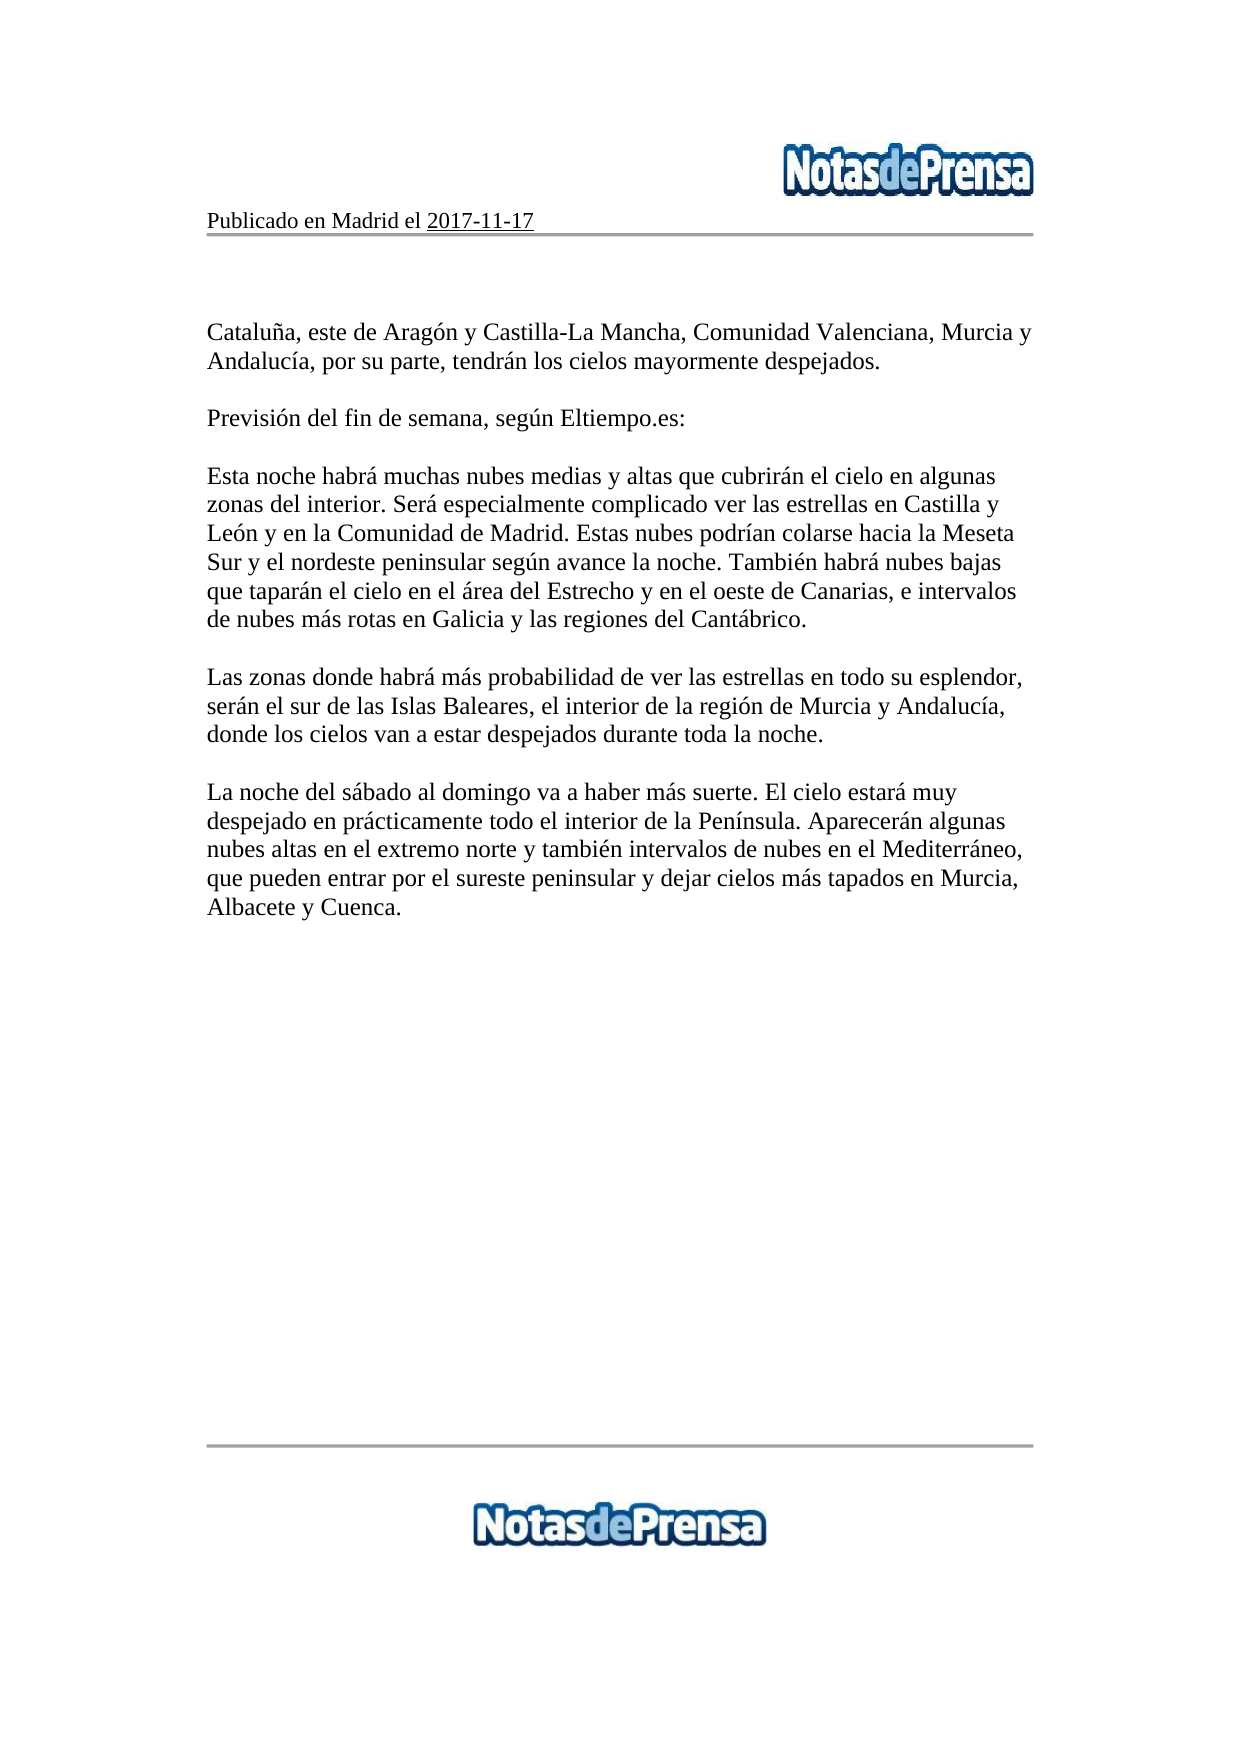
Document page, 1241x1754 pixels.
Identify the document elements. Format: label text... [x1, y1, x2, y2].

picture [783, 142, 1034, 199]
picture [473, 1501, 767, 1548]
